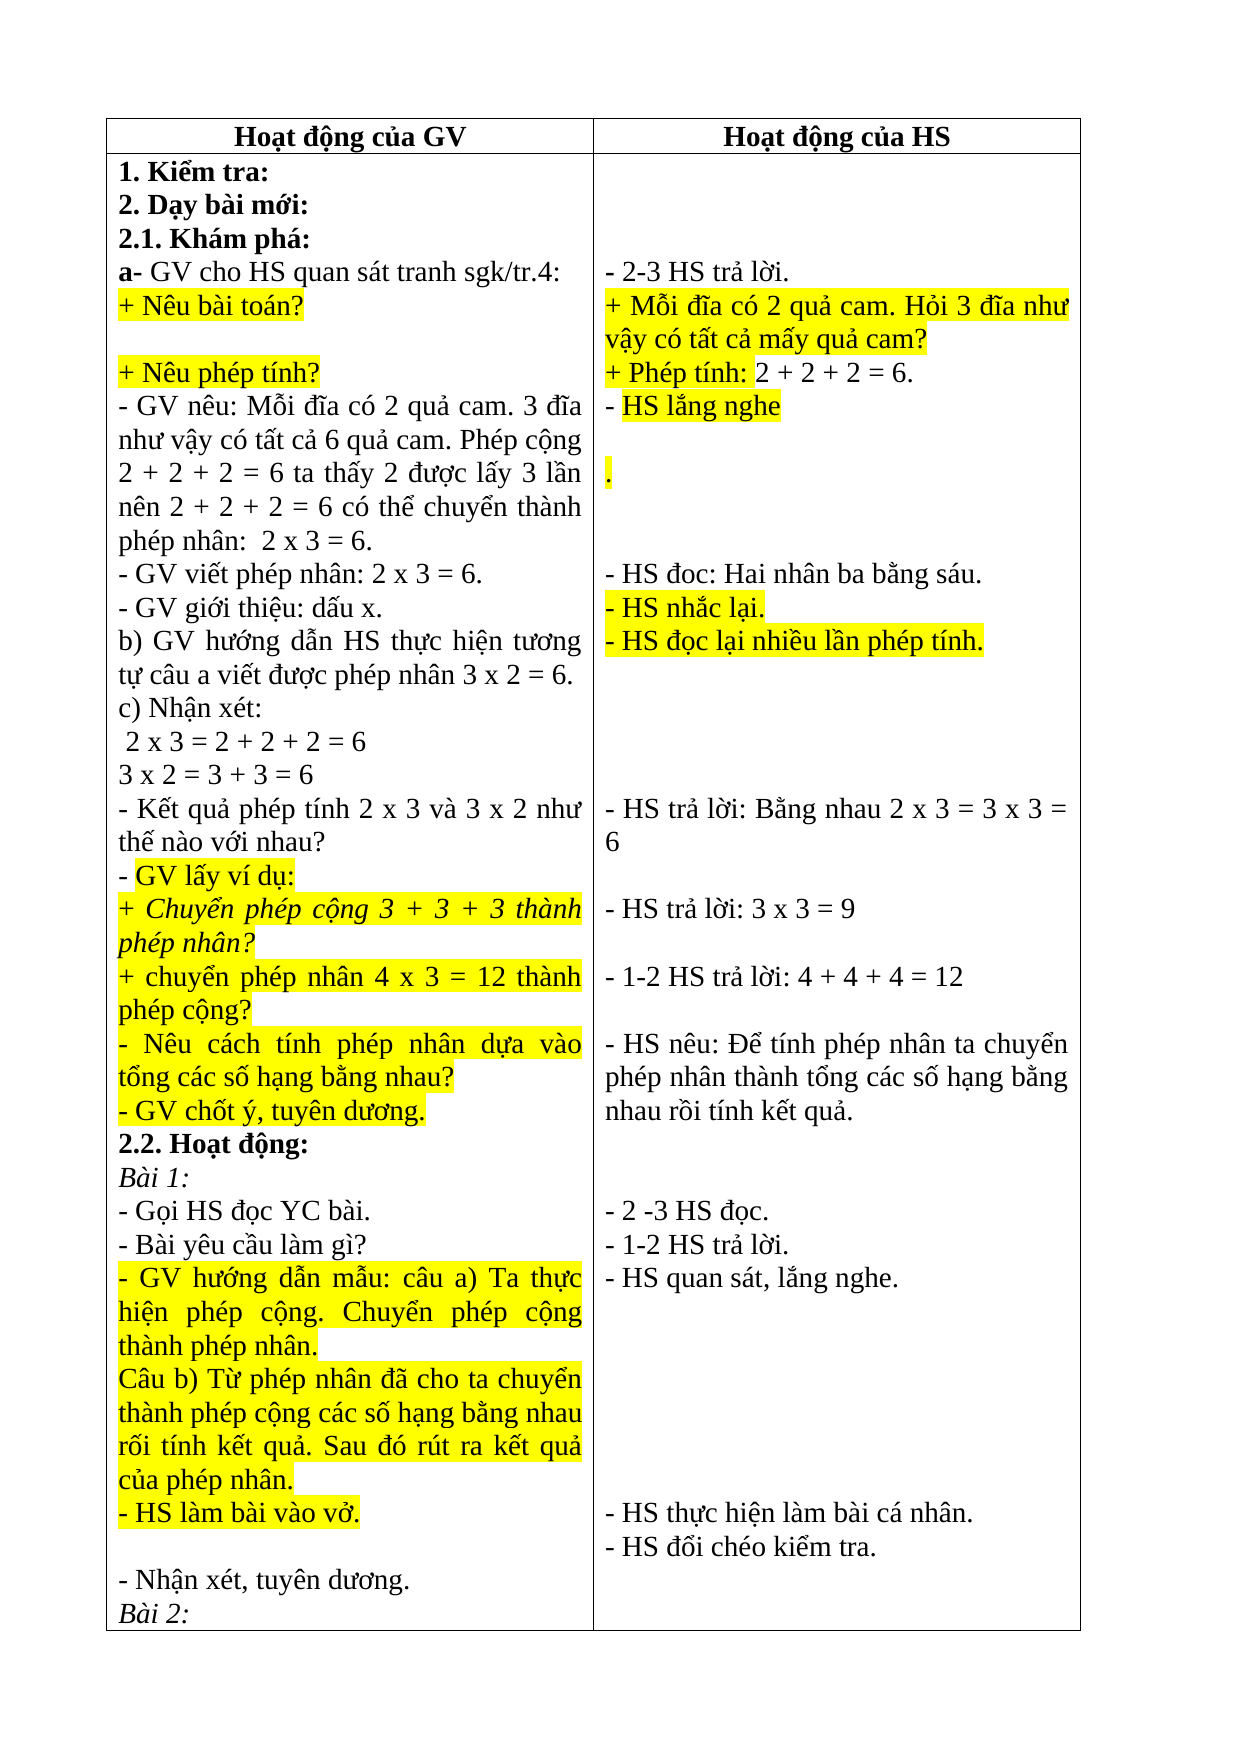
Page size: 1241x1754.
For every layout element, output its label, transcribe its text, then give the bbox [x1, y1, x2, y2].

table_header Hoạt động của GV [107, 119, 593, 153]
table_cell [594, 154, 1080, 1629]
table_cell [107, 154, 593, 1629]
table_header Hoạt động của HS [594, 119, 1080, 153]
